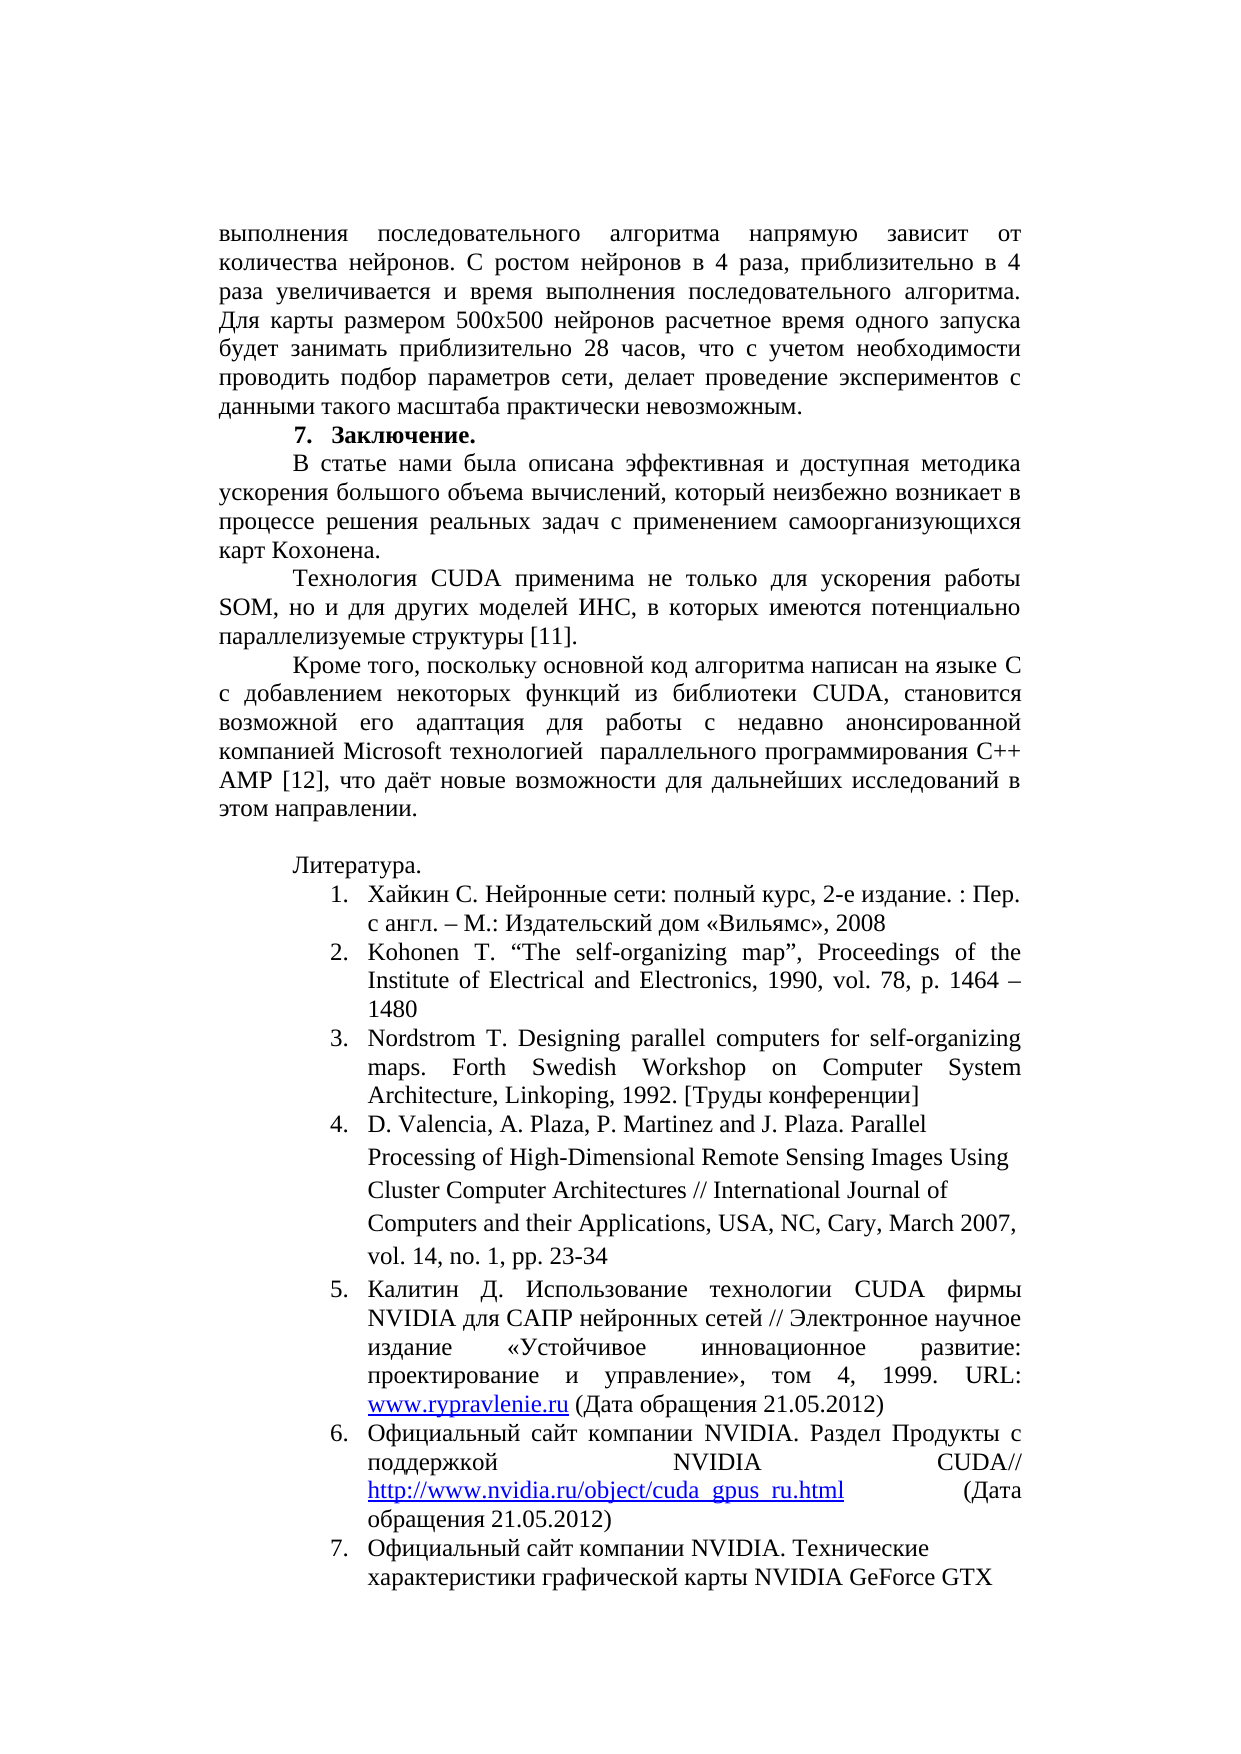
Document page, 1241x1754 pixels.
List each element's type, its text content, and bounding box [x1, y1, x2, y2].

text Литература. [218, 850, 1022, 879]
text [218, 218, 1022, 420]
text В статье нами была описана эффективная и доступная методика ускорения большого объема вычислений, который неизбежно возникает в процессе решения реальных задач с применением самоорганизующихся карт Кохонена. [218, 448, 1022, 563]
list Nordstrom T. Designing parallel computers for self-organizing maps. Forth Swedish Workshop on Computer System Architecture, Linkoping, 1992. [Труды конференции] [330, 1023, 1022, 1109]
list Хайкин С. Нейронные сети: полный курс, 2-е издание. : Пер. с англ. – М.: Издательский дом «Вильямс», 2008 [330, 879, 1022, 937]
list Kohonen T. “The self-organizing map”, Proceedings of the Institute of Electrical and Electronics, 1990, vol. 78, p. 1464 – 1480 [330, 937, 1022, 1023]
list Заключение. [293, 420, 1022, 448]
list D. Valencia, A. Plaza, P. Martinez and J. Plaza. Parallel Processing of High-Dimensional Remote Sensing Images Using Cluster Computer Architectures // International Journal of Computers and their Applications, USA, NC, Cary, March 2007, vol. 14, no. 1, pp. 23-34 [330, 1109, 1022, 1270]
list Официальный сайт компании NVIDIA. Раздел Продукты с поддержкой NVIDIA CUDA// http://www.nvidia.ru/object/cuda_gpus_ru.html (Дата обращения 21.05.2012) [330, 1418, 1022, 1533]
list Калитин Д. Использование технологии CUDA фирмы NVIDIA для САПР нейронных сетей // Электронное научное издание «Устойчивое инновационное развитие: проектирование и управление», том 4, 1999. URL: www.rypravlenie.ru (Дата обращения 21.05.2012) [330, 1274, 1022, 1418]
text Технология CUDA применима не только для ускорения работы SOM, но и для других моделей ИНС, в которых имеются потенциально параллелизуемые структуры [11]. [218, 563, 1022, 650]
text Кроме того, поскольку основной код алгоритма написан на языке C с добавлением некоторых функций из библиотеки CUDA, становится возможной его адаптация для работы с недавно анонсированной компанией Microsoft технологией параллельного программирования C++ AMP [12], что даёт новые возможности для дальнейших исследований в этом направлении. [218, 650, 1022, 822]
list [330, 1533, 1022, 1590]
